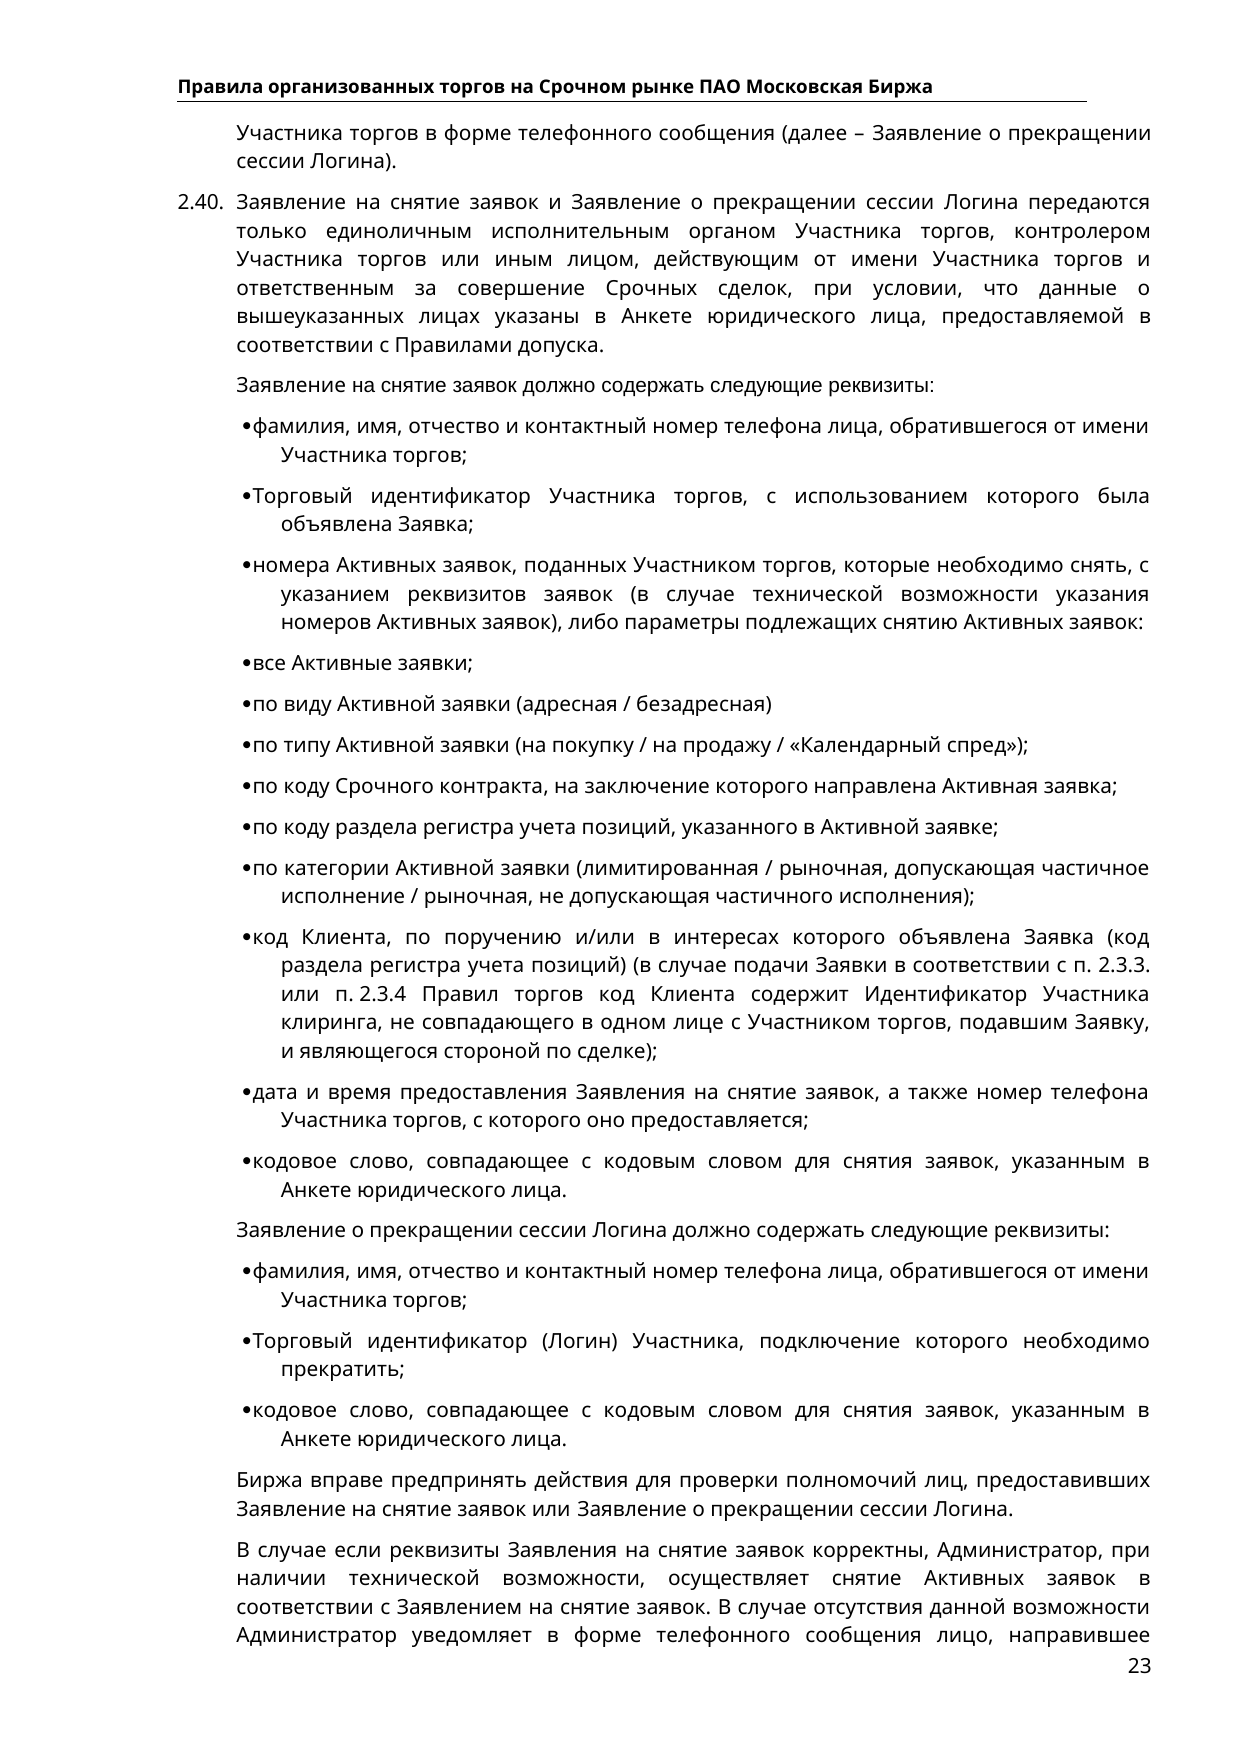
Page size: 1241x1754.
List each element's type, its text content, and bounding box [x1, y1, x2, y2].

list дата и время предоставления Заявления на снятие заявок, а также номер телефона Участника торгов, с которого оно предоставляется; [243, 1077, 1151, 1134]
list фамилия, имя, отчество и контактный номер телефона лица, обратившегося от имени Участника торгов; [243, 412, 1151, 468]
list номера Активных заявок, поданных Участником торгов, которые необходимо снять, с указанием реквизитов заявок (в случае технической возможности указания номеров Активных заявок), либо параметры подлежащих снятию Активных заявок: [243, 550, 1151, 636]
list все Активные заявки; [243, 648, 1151, 677]
list Торговый идентификатор (Логин) Участника, подключение которого необходимо прекратить; [243, 1326, 1151, 1383]
list по типу Активной заявки (на покупку / на продажу / «Календарный спред»); [243, 730, 1151, 758]
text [236, 1535, 1152, 1649]
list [236, 118, 1152, 175]
list фамилия, имя, отчество и контактный номер телефона лица, обратившегося от имени Участника торгов; [243, 1257, 1151, 1313]
list код Клиента, по поручению и/или в интересах которого объявлена Заявка (код раздела регистра учета позиций) (в случае подачи Заявки в соответствии с п. 2.3.3. или п. 2.3.4 Правил торгов код Клиента содержит Идентификатор Участника клиринга, не совпадающего в одном лице с Участником торгов, подавшим Заявку, и являющегося стороной по сделке); [243, 922, 1151, 1064]
list по коду Срочного контракта, на заключение которого направлена Активная заявка; [243, 771, 1151, 799]
list кодовое слово, совпадающее с кодовым словом для снятия заявок, указанным в Анкете юридического лица. [243, 1395, 1151, 1452]
text Биржа вправе предпринять действия для проверки полномочий лиц, предоставивших Заявление на снятие заявок или Заявление о прекращении сессии Логина. [236, 1465, 1152, 1523]
list по коду раздела регистра учета позиций, указанного в Активной заявке; [243, 812, 1151, 840]
list кодовое слово, совпадающее с кодовым словом для снятия заявок, указанным в Анкете юридического лица. [243, 1146, 1151, 1203]
text Заявление о прекращении сессии Логина должно содержать следующие реквизиты: [236, 1216, 1152, 1244]
list по категории Активной заявки (лимитированная / рыночная, допускающая частичное исполнение / рыночная, не допускающая частичного исполнения); [243, 853, 1151, 910]
text Заявление на снятие заявок и Заявление о прекращении сессии Логина передаются только единоличным исполнительным органом Участника торгов, контролером Участника торгов или иным лицом, действующим от имени Участника торгов и ответственным за совершение Срочных сделок, при условии, что данные о вышеуказанных лицах указаны в Анкете юридического лица, предоставляемой в соответствии с Правилами допуска. [177, 187, 1152, 358]
list Заявление на снятие заявок должно содержать следующие реквизиты: [236, 371, 1152, 399]
list Торговый идентификатор Участника торгов, с использованием которого была объявлена Заявка; [243, 481, 1151, 538]
list по виду Активной заявки (адресная / безадресная) [243, 689, 1151, 717]
